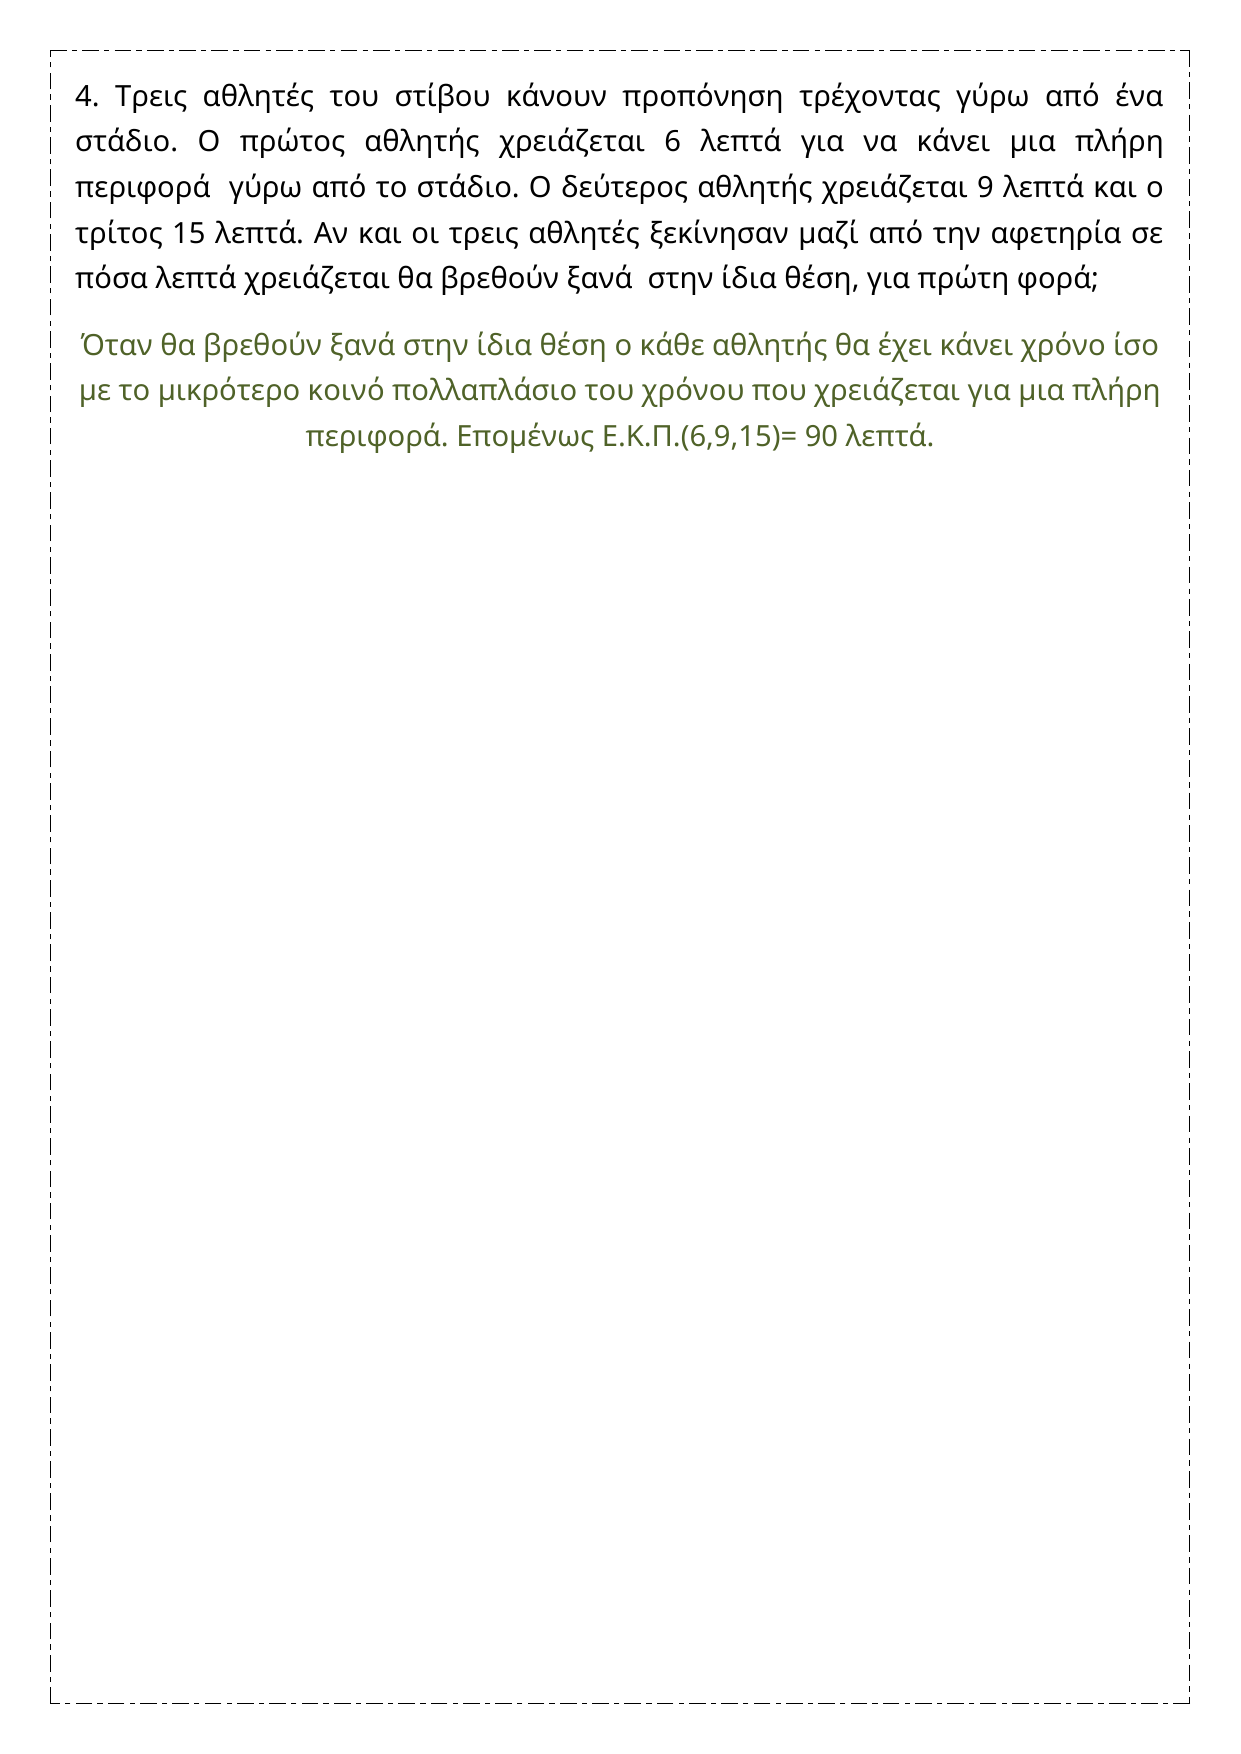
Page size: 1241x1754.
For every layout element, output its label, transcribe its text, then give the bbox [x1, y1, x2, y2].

text 4. Τρεις αθλητές του στίβου κάνουν προπόνηση τρέχοντας γύρω από ένα στάδιο. Ο πρώτος αθλητής χρειάζεται 6 λεπτά για να κάνει μια πλήρη περιφορά γύρω από το στάδιο. Ο δεύτερος αθλητής χρειάζεται 9 λεπτά και ο τρίτος 15 λεπτά. Αν και οι τρεις αθλητές ξεκίνησαν μαζί από την αφετηρία σε πόσα λεπτά χρειάζεται θα βρεθούν ξανά στην ίδια θέση, για πρώτη φορά; [75, 75, 1165, 297]
text Όταν θα βρεθούν ξανά στην ίδια θέση ο κάθε αθλητής θα έχει κάνει χρόνο ίσο με το μικρότερο κοινό πολλαπλάσιο του χρόνου που χρειάζεται για μια πλήρη περιφορά. Επομένως Ε.Κ.Π.(6,9,15)= 90 λεπτά. [75, 324, 1165, 455]
